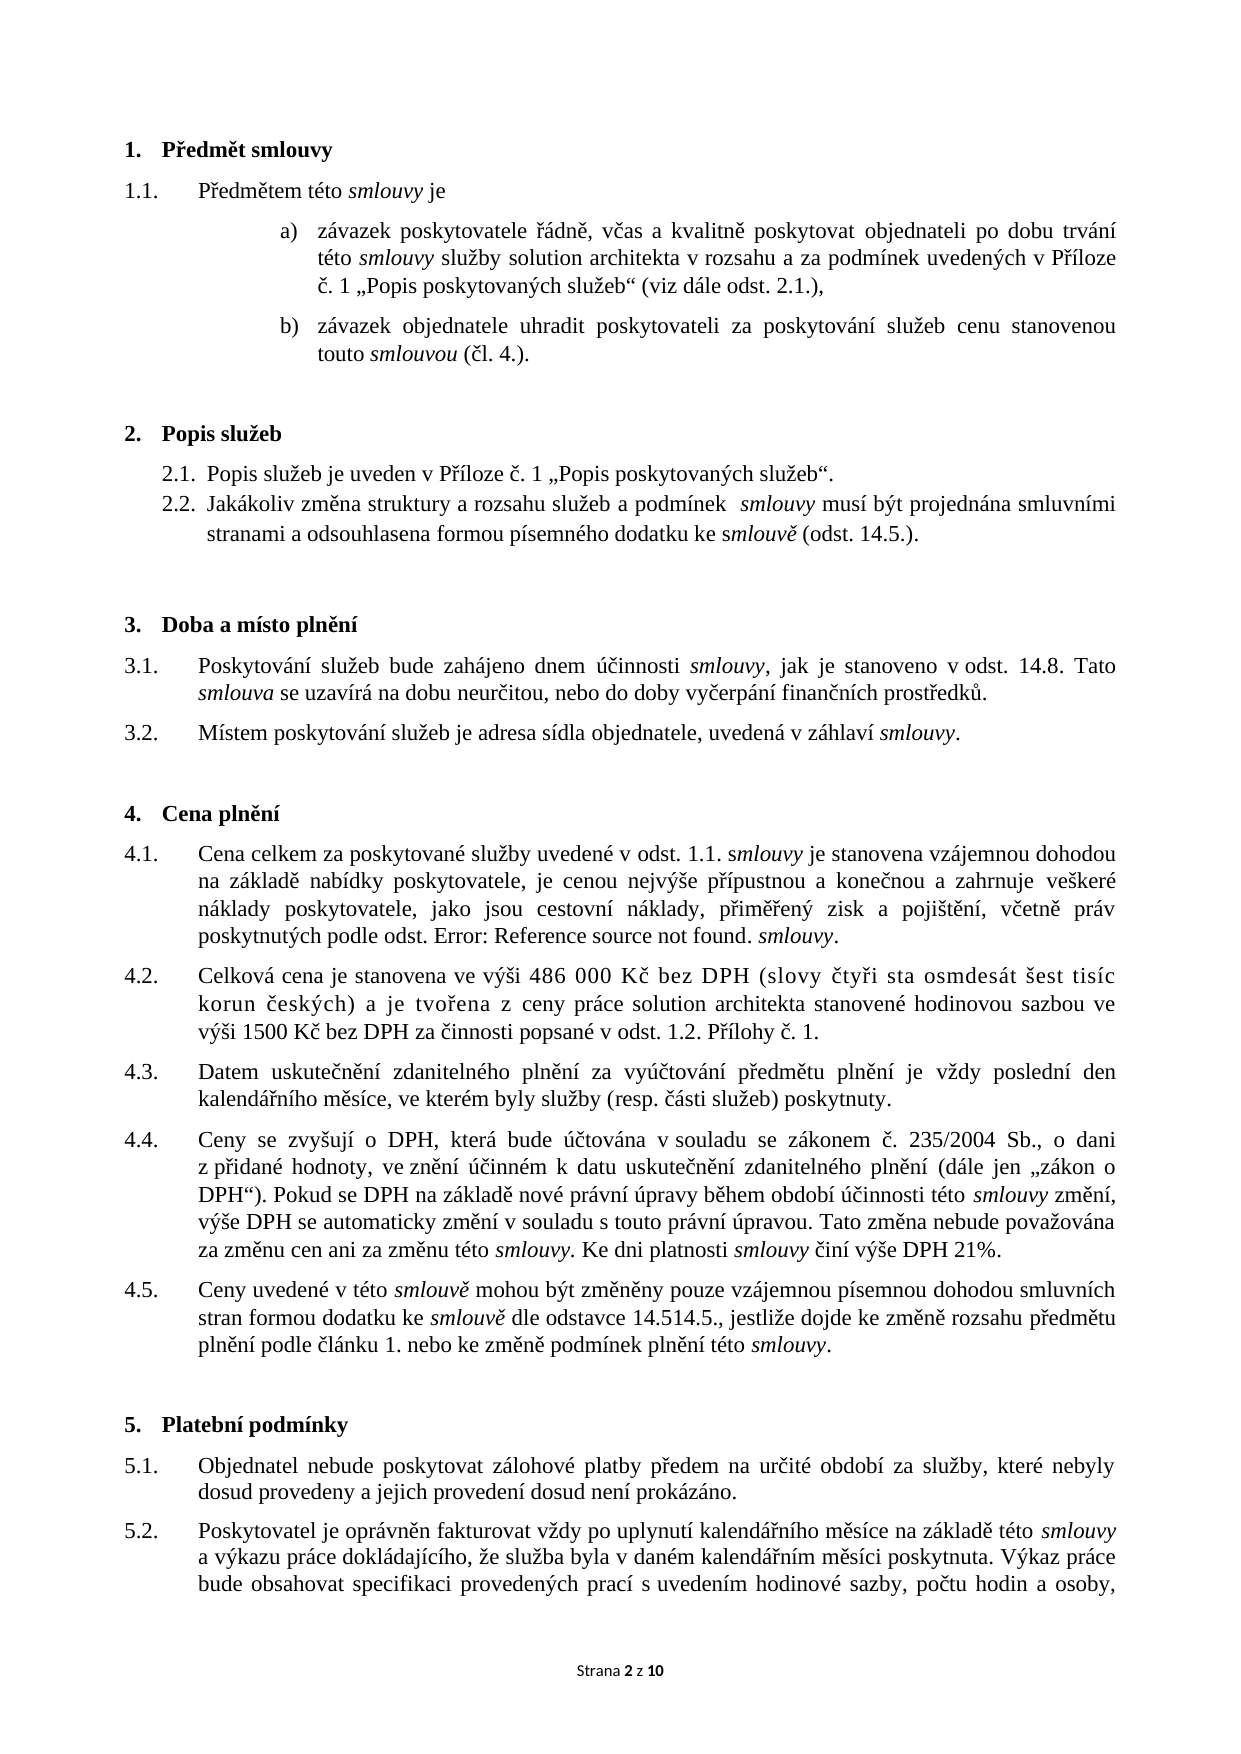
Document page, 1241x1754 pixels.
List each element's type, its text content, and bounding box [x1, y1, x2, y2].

list Předmětem této smlouvy je [124, 177, 1116, 203]
list Doba a místo plnění [124, 612, 1116, 638]
list Popis služeb [124, 420, 1116, 446]
list Ceny uvedené v této smlouvě mohou být změněny pouze vzájemnou písemnou dohodou smluvních stran formou dodatku ke smlouvě dle odstavce 14.5., jestliže dojde ke změně rozsahu předmětu plnění podle článku 1. nebo ke změně podmínek plnění této smlouvy. [124, 1276, 1116, 1358]
list Místem poskytování služeb je adresa sídla objednatele, uvedená v záhlaví smlouvy. [124, 719, 1116, 746]
list Celková cena je stanovena ve výši 486 000 Kč bez DPH (slovy čtyři sta osmdesát šest tisíc korun českých) a je tvořena z ceny práce solution architekta stanovené hodinovou sazbou ve výši 1500 Kč bez DPH za činnosti popsané v odst. 1.2. Přílohy č. 1. [124, 963, 1116, 1044]
list závazek poskytovatele řádně, včas a kvalitně poskytovat objednateli po dobu trvání této smlouvy služby solution architekta v rozsahu a za podmínek uvedených v Příloze č. 1 „Popis poskytovaných služeb“ (viz dále odst. 2.1.), [280, 217, 1116, 298]
list Datem uskutečnění zdanitelného plnění za vyúčtování předmětu plnění je vždy poslední den kalendářního měsíce, ve kterém byly služby (resp. části služeb) poskytnuty. [124, 1058, 1116, 1112]
list Popis služeb je uveden v Příloze č. 1 „Popis poskytovaných služeb“. [162, 460, 1116, 486]
list Jakákoliv změna struktury a rozsahu služeb a podmínek smlouvy musí být projednána smluvními stranami a odsouhlasena formou písemného dodatku ke smlouvě (odst. 14.5.). [162, 490, 1116, 547]
list Ceny se zvyšují o DPH, která bude účtována v souladu se zákonem č. 235/2004 Sb., o dani z přidané hodnoty, ve znění účinném k datu uskutečnění zdanitelného plnění (dále jen „zákon o DPH“). Pokud se na základě nové právní úpravy během období účinnosti této smlouvy změní, výše se automaticky změní v souladu s touto právní úpravou. Tato změna nebude považována za změnu cen ani za změnu této smlouvy. Ke dni platnosti smlouvy činí výše DPH 21%. [124, 1126, 1116, 1262]
list závazek objednatele uhradit poskytovateli za poskytování služeb cenu stanovenou touto smlouvou (čl. 4.). [280, 312, 1116, 366]
list Předmět smlouvy [124, 137, 1116, 163]
list Platební podmínky [124, 1412, 1116, 1438]
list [124, 1517, 1116, 1596]
list Cena plnění [124, 799, 1116, 826]
list Objednatel nebude poskytovat zálohové platby předem na určité období za služby, které nebyly dosud provedeny a jejich provedení dosud není prokázáno. [124, 1452, 1116, 1504]
list Poskytování služeb bude zahájeno dnem účinnosti smlouvy, jak je stanoveno v odst. 14.8. Tato smlouva se uzavírá na dobu neurčitou, nebo do doby vyčerpání finančních prostředků. [124, 652, 1116, 706]
